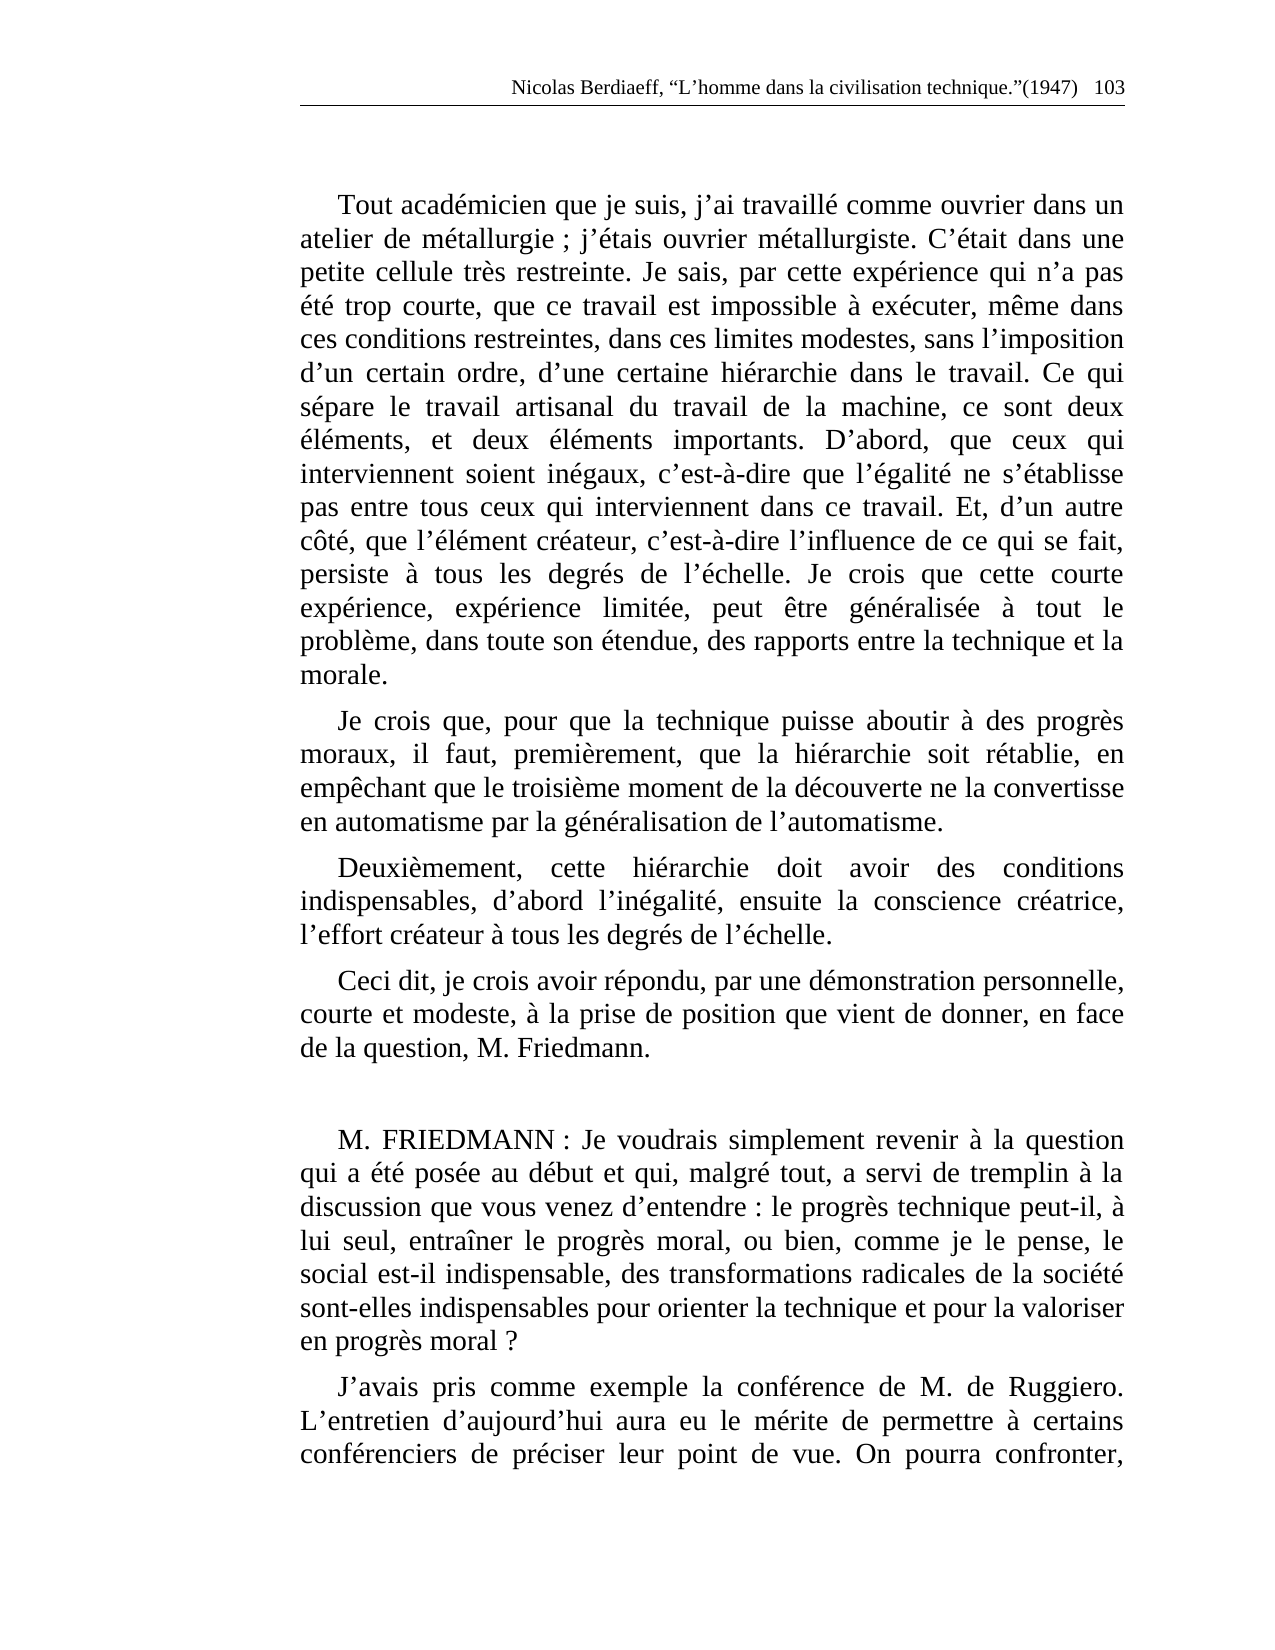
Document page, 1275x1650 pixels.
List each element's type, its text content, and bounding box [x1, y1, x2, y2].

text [300, 1369, 1125, 1470]
text Deuxièmement, cette hiérarchie doit avoir des conditions indispensables, d’abord l’inégalité, ensuite la conscience créatrice, l’effort créateur à tous les degrés de l’échelle. [300, 850, 1125, 950]
text M. FRIEDMANN : Je voudrais simplement revenir à la question qui a été posée au début et qui, malgré tout, a servi de tremplin à la discussion que vous venez d’entendre : le progrès technique peut-il, à lui seul, entraîner le progrès moral, ou bien, comme je le pense, le social est-il indispensable, des transformations radicales de la société sont-elles indispensables pour orienter la technique et pour la valoriser en progrès moral ? [300, 1122, 1125, 1357]
text Ceci dit, je crois avoir répondu, par une démonstration personnelle, courte et modeste, à la prise de position que vient de donner, en face de la question, M. Friedmann. [300, 963, 1125, 1063]
text Tout académicien que je suis, j’ai travaillé comme ouvrier dans un atelier de métallurgie ; j’étais ouvrier métallurgiste. C’était dans une petite cellule très restreinte. Je sais, par cette expérience qui n’a pas été trop courte, que ce travail est impossible à exécuter, même dans ces conditions restreintes, dans ces limites modestes, sans l’imposition d’un certain ordre, d’une certaine hiérarchie dans le travail. Ce qui sépare le travail artisanal du travail de la machine, ce sont deux éléments, et deux éléments importants. D’abord, que ceux qui interviennent soient inégaux, c’est-à-dire que l’égalité ne s’établisse pas entre tous ceux qui interviennent dans ce travail. Et, d’un autre côté, que l’élément créateur, c’est-à-dire l’influence de ce qui se fait, persiste à tous les degrés de l’échelle. Je crois que cette courte expérience, expérience limitée, peut être généralisée à tout le problème, dans toute son étendue, des rapports entre la technique et la morale. [300, 187, 1125, 691]
text Je crois que, pour que la technique puisse aboutir à des progrès moraux, il faut, premièrement, que la hiérarchie soit rétablie, en empêchant que le troisième moment de la découverte ne la convertisse en automatisme par la généralisation de l’automatisme. [300, 703, 1125, 837]
